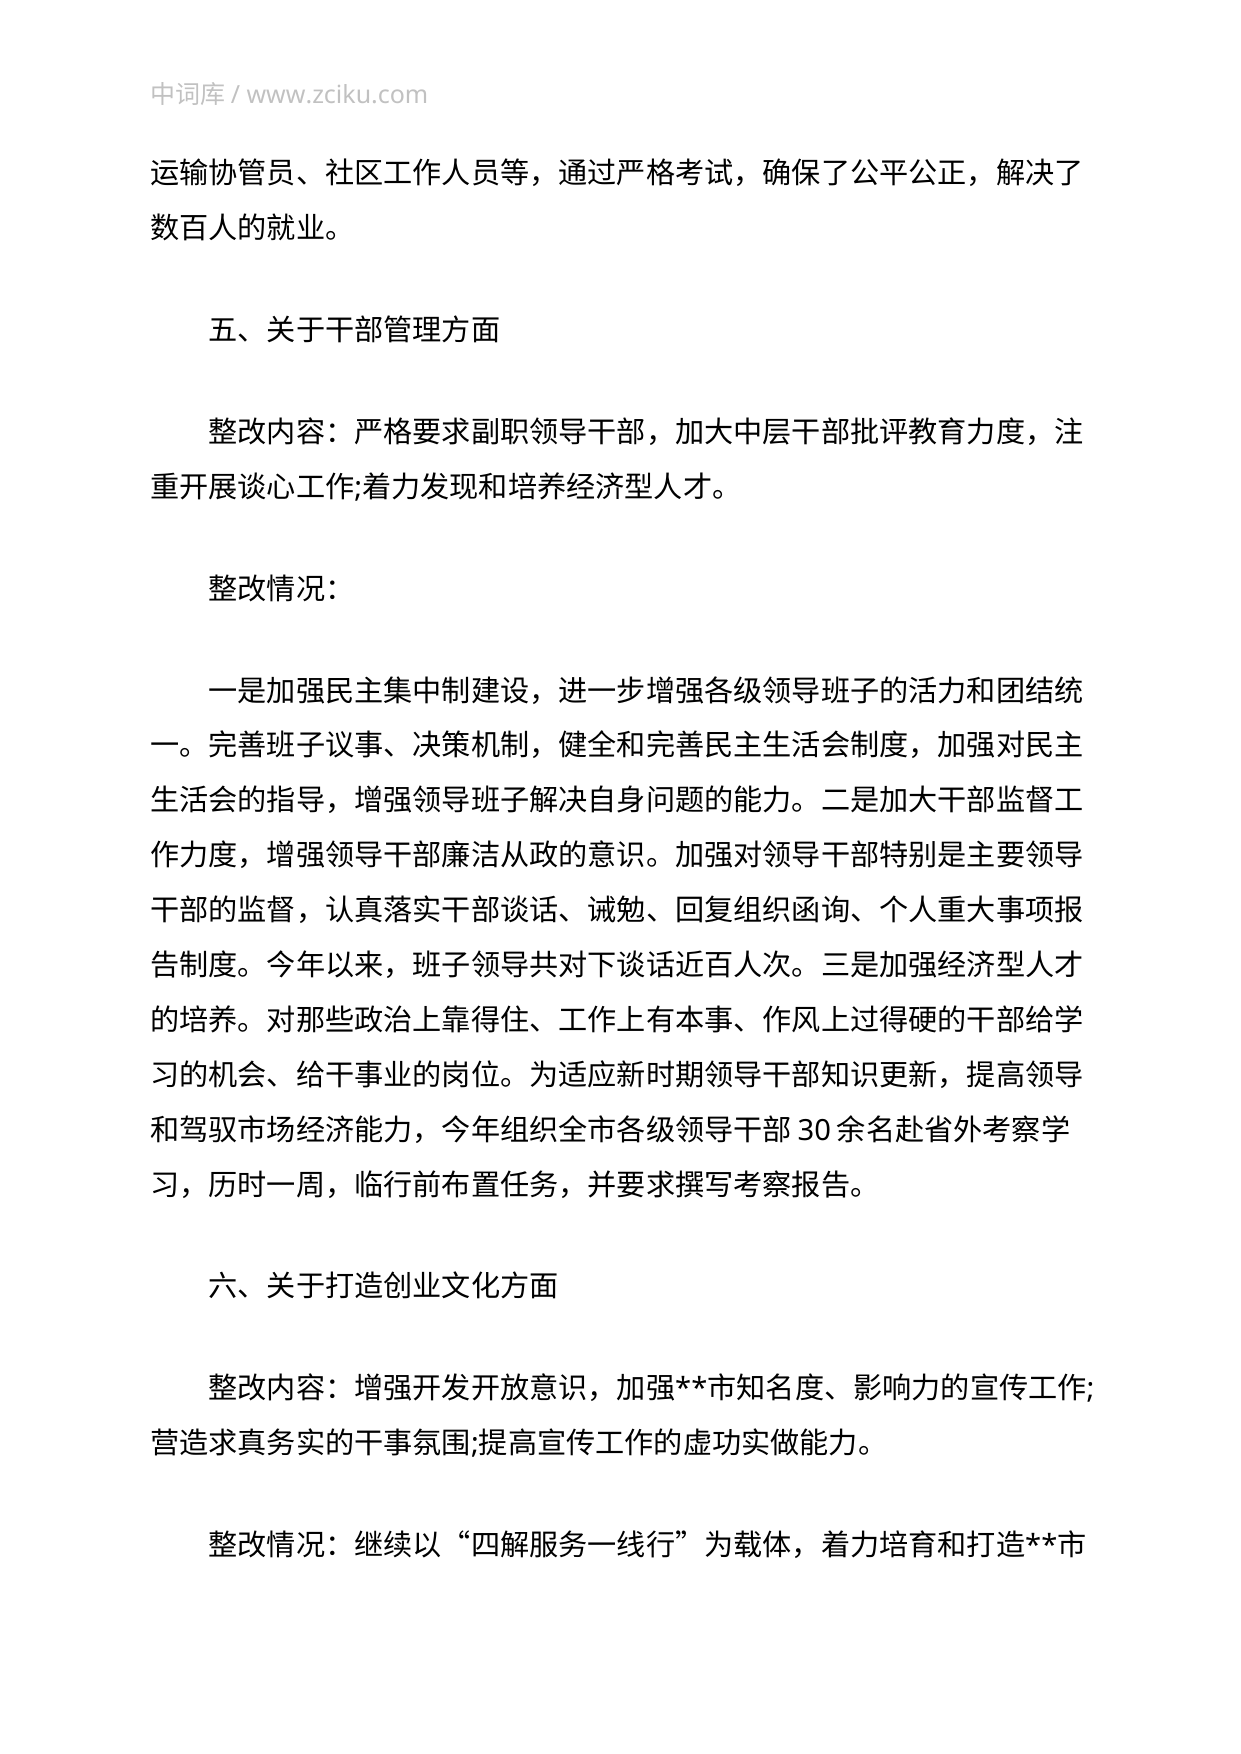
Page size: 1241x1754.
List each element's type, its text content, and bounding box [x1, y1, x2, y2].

text 整改内容：增强开发开放意识，加强**市知名度、影响力的宣传工作;营造求真务实的干事氛围;提高宣传工作的虚功实做能力。 [150, 1365, 1090, 1462]
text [150, 1522, 1090, 1564]
text 一是加强民主集中制建设，进一步增强各级领导班子的活力和团结统一。完善班子议事、决策机制，健全和完善民主生活会制度，加强对民主生活会的指导，增强领导班子解决自身问题的能力。二是加大干部监督工作力度，增强领导干部廉洁从政的意识。加强对领导干部特别是主要领导干部的监督，认真落实干部谈话、诫勉、回复组织函询、个人重大事项报告制度。今年以来，班子领导共对下谈话近百人次。三是加强经济型人才的培养。对那些政治上靠得住、工作上有本事、作风上过得硬的干部给学习的机会、给干事业的岗位。为适应新时期领导干部知识更新，提高领导和驾驭市场经济能力，今年组织全市各级领导干部30余名赴省外考察学习，历时一周，临行前布置任务，并要求撰写考察报告。 [150, 667, 1090, 1203]
text 整改情况： [150, 565, 1090, 608]
text 五、关于干部管理方面 [150, 307, 1090, 349]
text 整改内容：严格要求副职领导干部，加大中层干部批评教育力度，注重开展谈心工作;着力发现和培养经济型人才。 [150, 408, 1090, 506]
text 六、关于打造创业文化方面 [150, 1263, 1090, 1305]
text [150, 150, 1090, 247]
